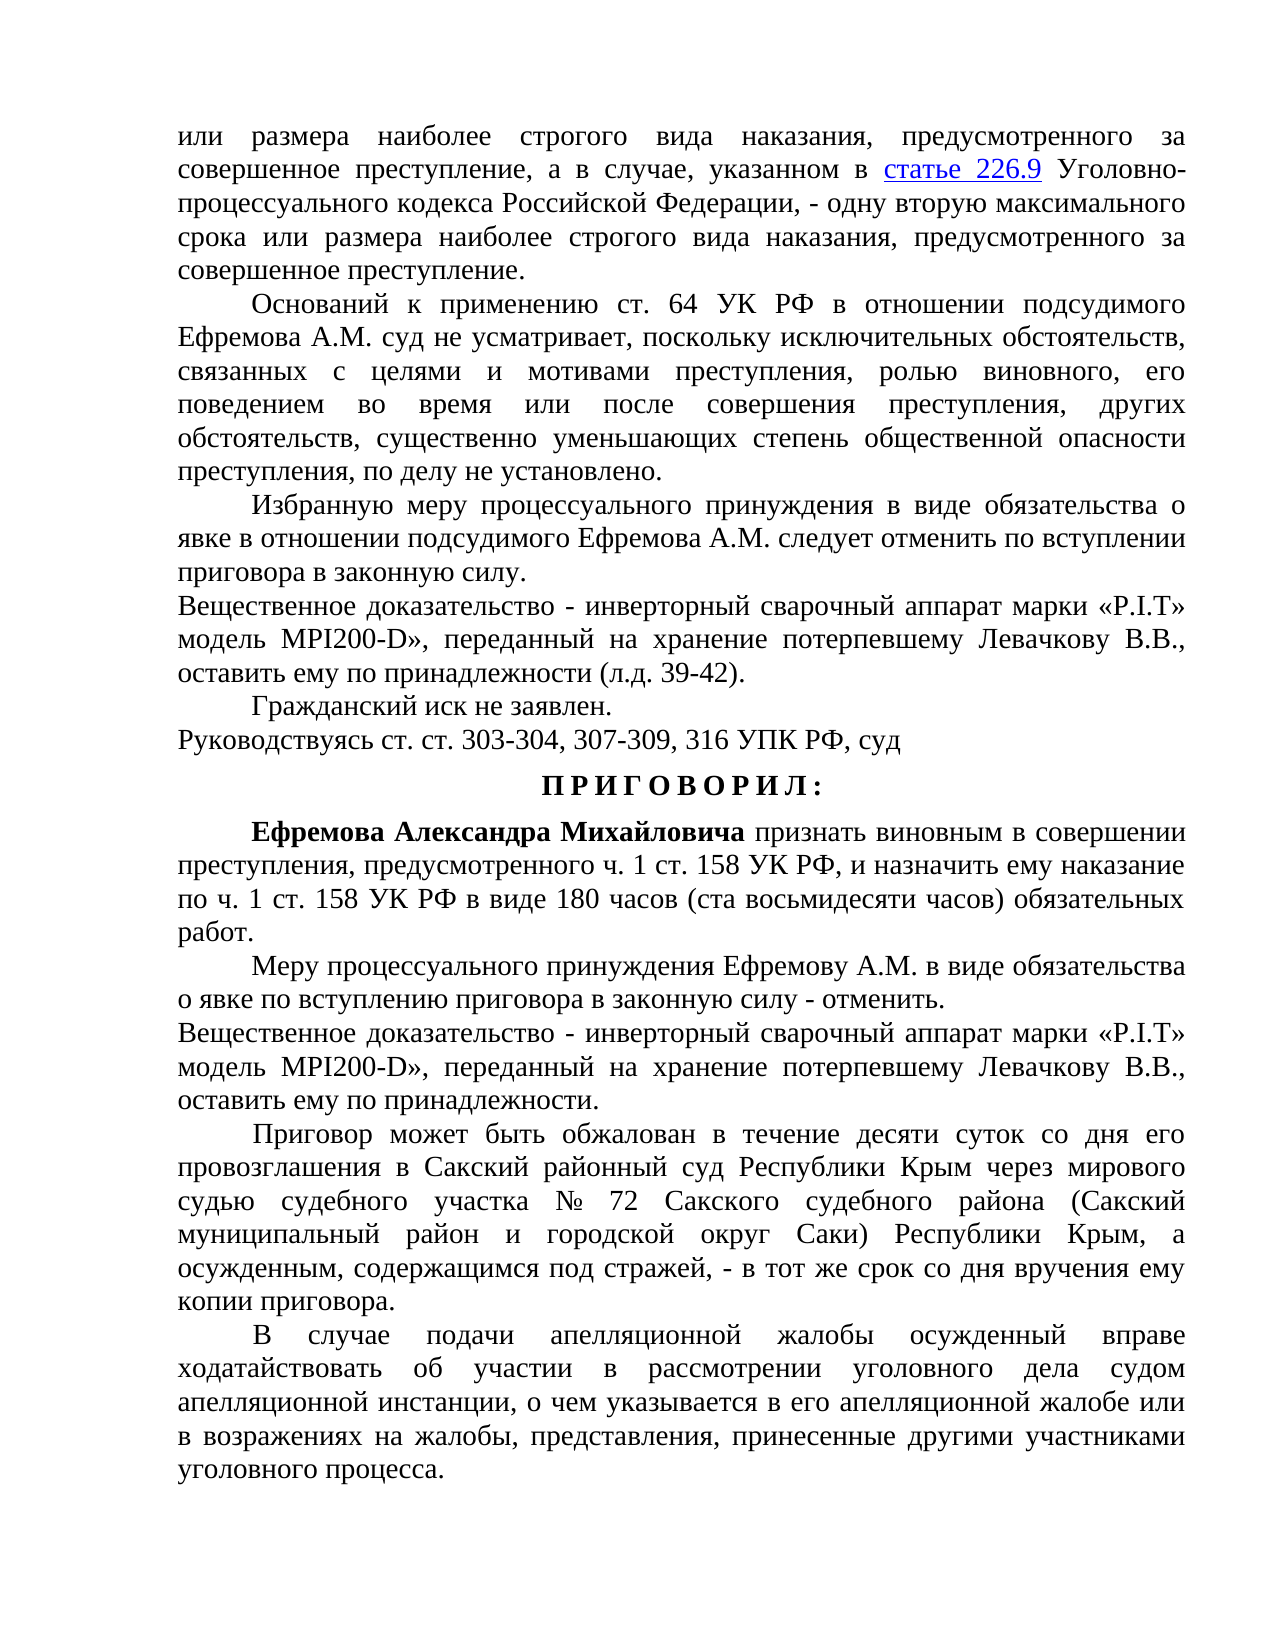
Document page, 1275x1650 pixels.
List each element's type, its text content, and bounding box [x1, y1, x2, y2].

text ПРИГОВОРИЛ: [177, 768, 1186, 801]
text Вещественное доказательство - инверторный сварочный аппарат марки «Р.I.Т» модель MPI200-D», переданный на хранение потерпевшему Левачкову В.В., оставить ему по принадлежности. [177, 1015, 1186, 1116]
text В случае подачи апелляционной жалобы осужденный вправе ходатайствовать об участии в рассмотрении уголовного дела судом апелляционной инстанции, о чем указывается в его апелляционной жалобе или в возражениях на жалобы, представления, принесенные другими участниками уголовного процесса. [177, 1317, 1186, 1485]
text Ефремова Александра Михайловича признать виновным в совершении преступления, предусмотренного ч. 1 ст. 158 УК РФ, и назначить ему наказание по ч. 1 ст. 158 УК РФ в виде 180 часов (ста восьмидесяти часов) обязательных работ. [177, 814, 1186, 948]
text Гражданский иск не заявлен. [177, 688, 1186, 722]
text Приговор может быть обжалован в течение десяти суток со дня его провозглашения в Сакский районный суд Республики Крым через мирового судью судебного участка № 72 Сакского судебного района (Сакский муниципальный район и городской округ Саки) Республики Крым, а осужденным, содержащимся под стражей, - в тот же срок со дня вручения ему копии приговора. [177, 1116, 1186, 1317]
text Вещественное доказательство - инверторный сварочный аппарат марки «Р.I.Т» модель MPI200-D», переданный на хранение потерпевшему Левачкову В.В., оставить ему по принадлежности (л.д. 39-42). [177, 588, 1186, 688]
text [177, 118, 1186, 286]
text Руководствуясь ст. ст. 303-304, 307-309, 316 УПК РФ, суд [177, 722, 1186, 755]
text Меру процессуального принуждения Ефремову А.М. в виде обязательства о явке по вступлению приговора в законную силу - отменить. [177, 948, 1186, 1015]
text Избранную меру процессуального принуждения в виде обязательства о явке в отношении подсудимого Ефремова А.М. следует отменить по вступлении приговора в законную силу. [177, 487, 1186, 588]
text Оснований к применению ст. 64 УК РФ в отношении подсудимого Ефремова А.М. суд не усматривает, поскольку исключительных обстоятельств, связанных с целями и мотивами преступления, ролью виновного, его поведением во время или после совершения преступления, других обстоятельств, существенно уменьшающих степень общественной опасности преступления, по делу не установлено. [177, 286, 1186, 487]
